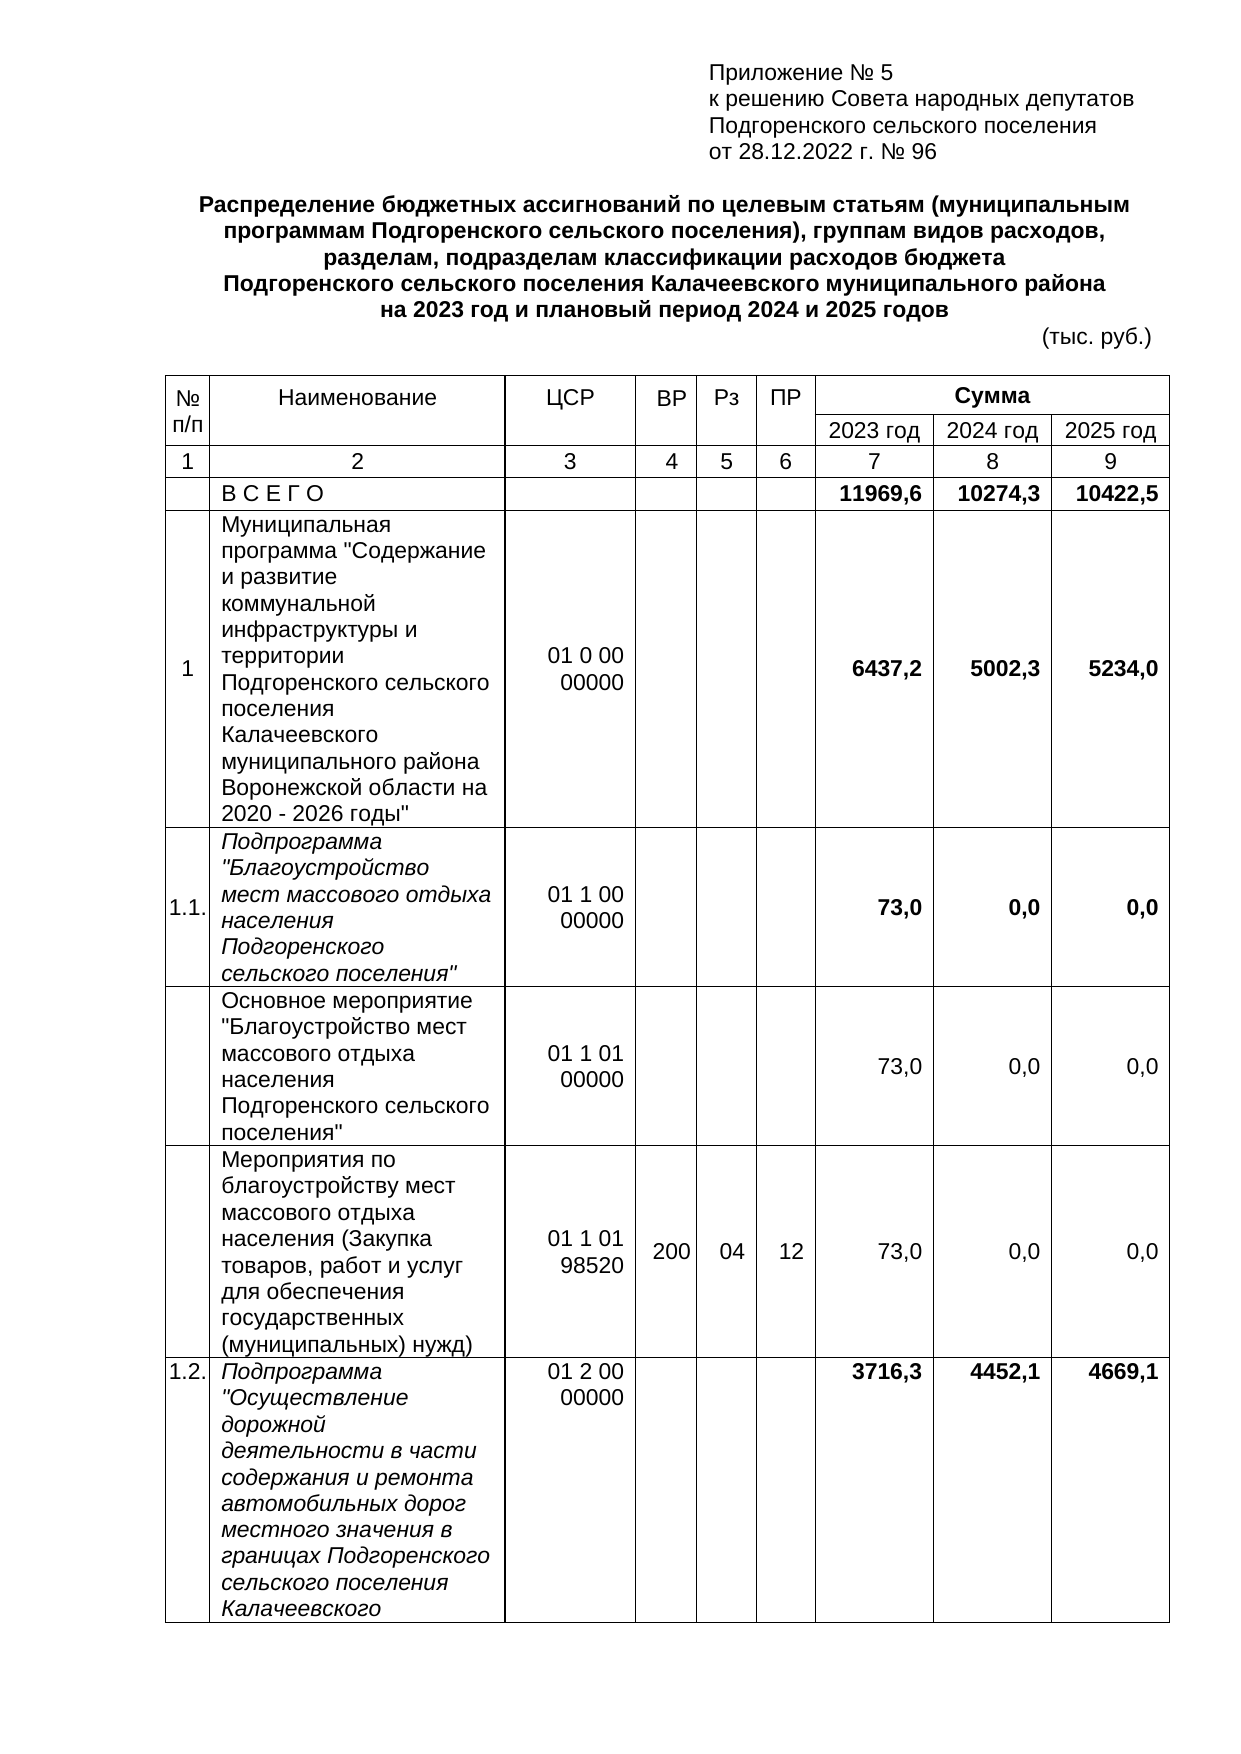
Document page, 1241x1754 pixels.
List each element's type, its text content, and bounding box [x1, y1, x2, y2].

table_cell [757, 828, 815, 986]
table_cell 8 [934, 446, 1051, 477]
table_cell [697, 828, 756, 986]
table_header № п/п [166, 376, 209, 445]
table_cell [757, 1358, 815, 1622]
text Подгоренского сельского поселения Калачеевского муниципального района [177, 270, 1152, 296]
table_header Сумма [816, 376, 1169, 414]
table_cell 0,0 [934, 987, 1051, 1145]
table_cell 0,0 [934, 1146, 1051, 1357]
table_cell 2024 год [934, 415, 1051, 445]
table_cell 1.1. [166, 828, 209, 986]
table_cell 01 1 01 00000 [506, 987, 635, 1145]
table_cell [166, 1146, 209, 1357]
table_cell 7 [816, 446, 933, 477]
table_cell 01 1 00 00000 [506, 828, 635, 986]
table_cell 3 [506, 446, 635, 477]
text (тыс. руб.) [709, 323, 1152, 349]
table_cell Подпрограмма "Благоустройство мест массового отдыха населения Подгоренского сельского поселения" [210, 828, 504, 986]
table_header ВР [636, 376, 696, 445]
table_cell [636, 987, 696, 1145]
table_cell [506, 478, 635, 509]
text Приложение № 5 [709, 59, 1152, 85]
table_cell 0,0 [1052, 987, 1169, 1145]
table_cell 04 [697, 1146, 756, 1357]
table_cell [697, 478, 756, 509]
text Распределение бюджетных ассигнований по целевым статьям (муниципальным программам Подгоренского сельского поселения), группам видов расходов, разделам, подразделам классификации расходов бюджета [177, 191, 1152, 270]
table_cell 10274,3 [934, 478, 1051, 509]
table_cell 2023 год [816, 415, 933, 445]
table_cell 4 [636, 446, 696, 477]
table_cell 9 [1052, 446, 1169, 477]
table_cell 10422,5 [1052, 478, 1169, 509]
table_cell 6 [757, 446, 815, 477]
table_cell 01 2 00 00000 [506, 1358, 635, 1622]
table_cell [697, 987, 756, 1145]
table_cell 1 [166, 511, 209, 827]
table_cell 12 [757, 1146, 815, 1357]
table_cell 01 1 01 98520 [506, 1146, 635, 1357]
table_cell 1.2. [166, 1358, 209, 1622]
table_cell [636, 511, 696, 827]
table_cell 4669,1 [1052, 1358, 1169, 1622]
text к решению Совета народных депутатов [709, 85, 1152, 112]
table_header Наименование [210, 376, 504, 445]
table_cell 3716,3 [816, 1358, 933, 1622]
table_cell [636, 1358, 696, 1622]
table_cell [210, 1358, 504, 1622]
table_cell 5 [697, 446, 756, 477]
table_header Рз [697, 376, 756, 445]
table_cell 73,0 [816, 828, 933, 986]
table_cell Основное мероприятие "Благоустройство мест массового отдыха населения Подгоренского сельского поселения" [210, 987, 504, 1145]
table_cell 0,0 [934, 828, 1051, 986]
table_cell [166, 987, 209, 1145]
text Подгоренского сельского поселения [709, 112, 1152, 138]
table_cell 2025 год [1052, 415, 1169, 445]
table_cell [757, 478, 815, 509]
table_header ЦСР [506, 376, 635, 445]
table_cell 5234,0 [1052, 511, 1169, 827]
table_cell 5002,3 [934, 511, 1051, 827]
text на 2023 год и плановый период 2024 и 2025 годов [177, 296, 1152, 323]
table_cell [757, 987, 815, 1145]
table_cell [636, 828, 696, 986]
table_cell Муниципальная программа "Содержание и развитие коммунальной инфраструктуры и территории Подгоренского сельского поселения Калачеевского муниципального района Воронежской области на 2020 - 2026 годы" [210, 511, 504, 827]
table_cell 01 0 00 00000 [506, 511, 635, 827]
table_header ПР [757, 376, 815, 445]
table_cell 4452,1 [934, 1358, 1051, 1622]
table_cell [166, 478, 209, 509]
table_cell 2 [210, 446, 504, 477]
table_cell [697, 1358, 756, 1622]
table_cell 1 [166, 446, 209, 477]
table_cell [697, 511, 756, 827]
table_cell 11969,6 [816, 478, 933, 509]
table_cell 0,0 [1052, 1146, 1169, 1357]
table_cell В С Е Г О [210, 478, 504, 509]
table_cell Мероприятия по благоустройству мест массового отдыха населения (Закупка товаров, работ и услуг для обеспечения государственных (муниципальных) нужд) [210, 1146, 504, 1357]
table_cell 6437,2 [816, 511, 933, 827]
table_cell 73,0 [816, 987, 933, 1145]
table_cell 200 [636, 1146, 696, 1357]
table_cell [757, 511, 815, 827]
table_cell 73,0 [816, 1146, 933, 1357]
table_cell 0,0 [1052, 828, 1169, 986]
table_cell [636, 478, 696, 509]
text от 28.12.2022 г. № 96 [709, 138, 1152, 164]
